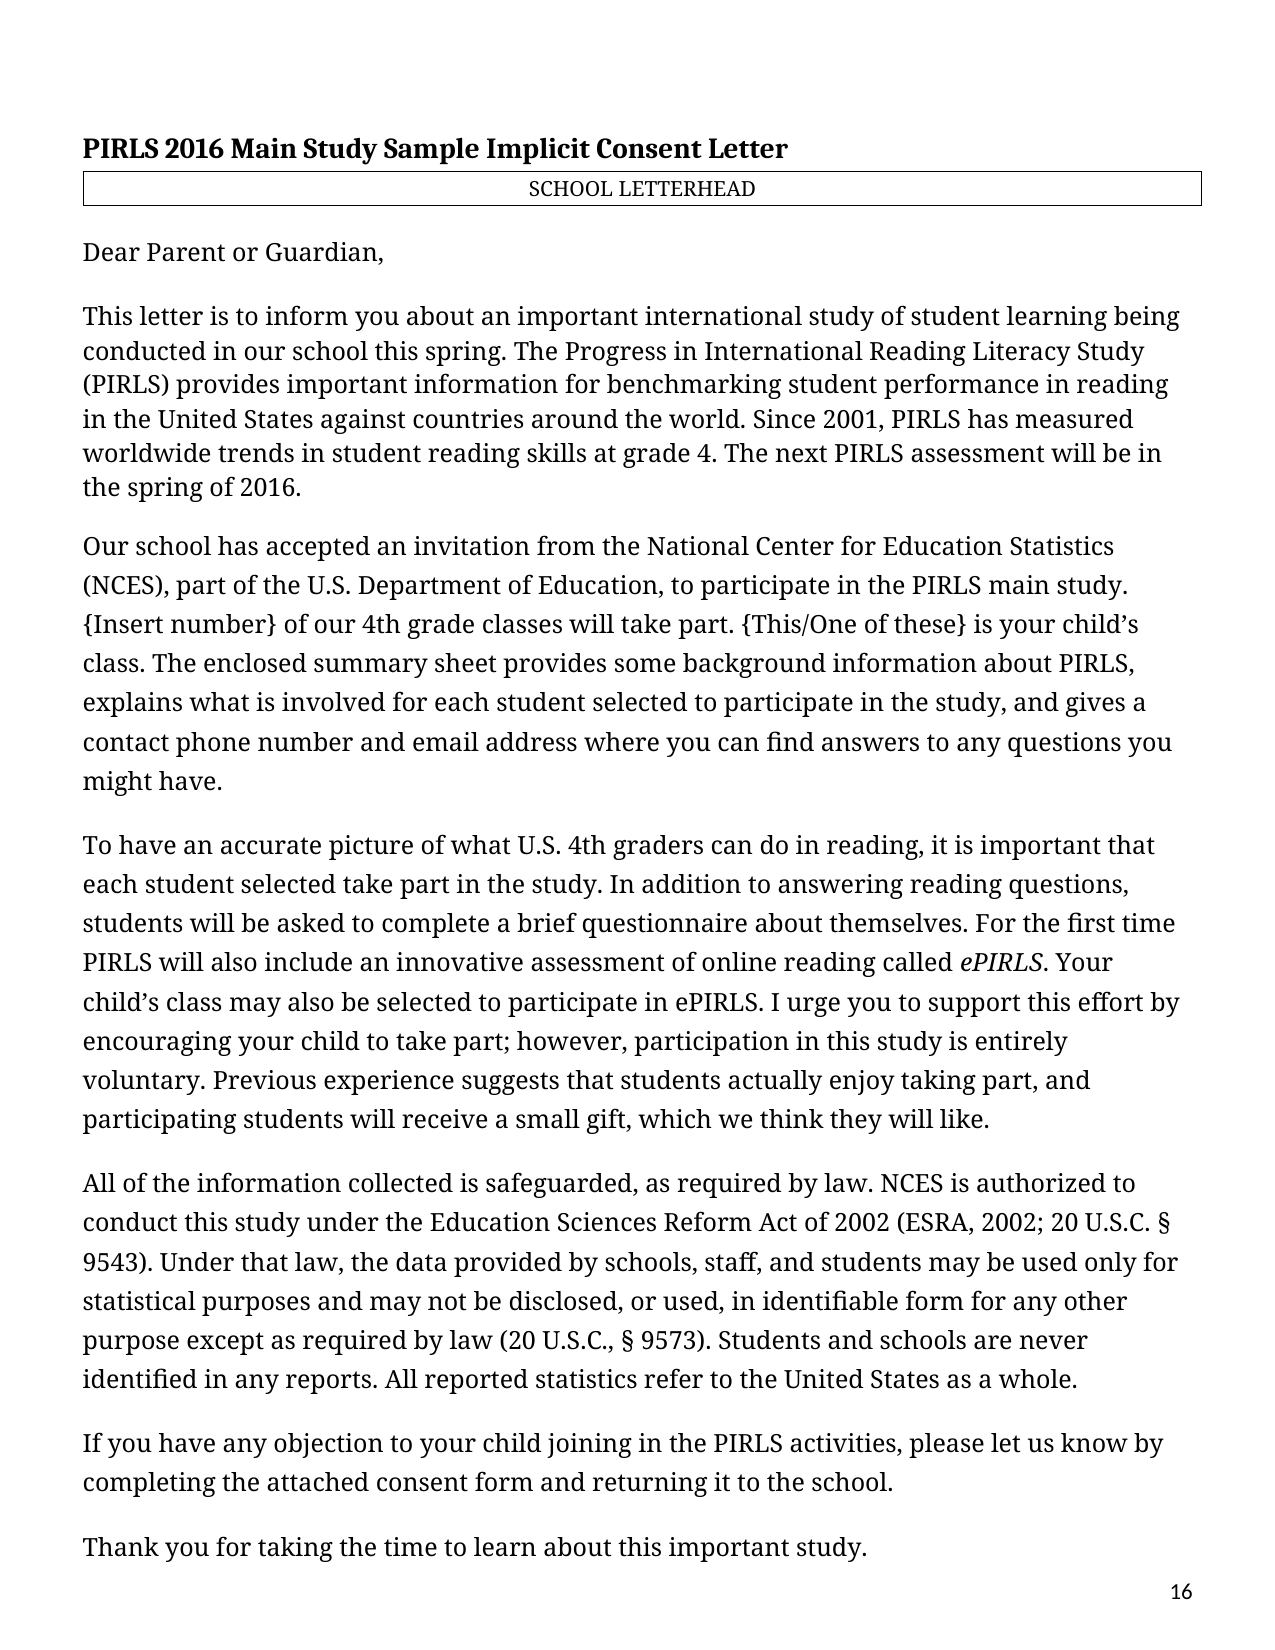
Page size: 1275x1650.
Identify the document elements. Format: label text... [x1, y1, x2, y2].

subtitle PIRLS 2016 Main Study Sample Implicit Consent Letter [82, 132, 1192, 166]
text Our school has accepted an invitation from the National Center for Education Statistics (NCES), part of the U.S. Department of Education, to participate in the PIRLS main study. {Insert number} of our 4th grade classes will take part. {This/One of these} is your child’s class. The enclosed summary sheet provides some background information about PIRLS, explains what is involved for each student selected to participate in the study, and gives a contact phone number and email address where you can find answers to any questions you might have. [82, 528, 1192, 797]
text To have an accurate picture of what U.S. 4th graders can do in reading, it is important that each student selected take part in the study. In addition to answering reading questions, students will be asked to complete a brief questionnaire about themselves. For the first time PIRLS will also include an innovative assessment of online reading called ePIRLS. Your child’s class may also be selected to participate in ePIRLS. I urge you to support this effort by encouraging your child to take part; however, participation in this study is entirely voluntary. Previous experience suggests that students actually enjoy taking part, and participating students will receive a small gift, which we think they will like. [82, 828, 1192, 1136]
text Dear Parent or Guardian, [82, 235, 1192, 269]
text All of the information collected is safeguarded, as required by law. NCES is authorized to conduct this study under the Education Sciences Reform Act of 2002 (ESRA, 2002; 20 U.S.C. § 9543). Under that law, the data provided by schools, staff, and students may be used only for statistical purposes and may not be disclosed, or used, in identifiable form for any other purpose except as required by law (20 U.S.C., § 9573). Students and schools are never identified in any reports. All reported statistics refer to the United States as a whole. [82, 1166, 1192, 1396]
text This letter is to inform you about an important international study of student learning being conducted in our school this spring. The Progress in International Reading Literacy Study (PIRLS) provides important information for benchmarking student performance in reading in the United States against countries around the world. Since 2001, PIRLS has measured worldwide trends in student reading skills at grade 4. The next PIRLS assessment will be in the spring of 2016. [82, 299, 1192, 503]
text If you have any objection to your child joining in the PIRLS activities, please let us know by completing the attached consent form and returning it to the school. [82, 1426, 1192, 1499]
text SCHOOL LETTERHEAD [84, 172, 1201, 205]
text Thank you for taking the time to learn about this important study. [82, 1529, 1192, 1563]
